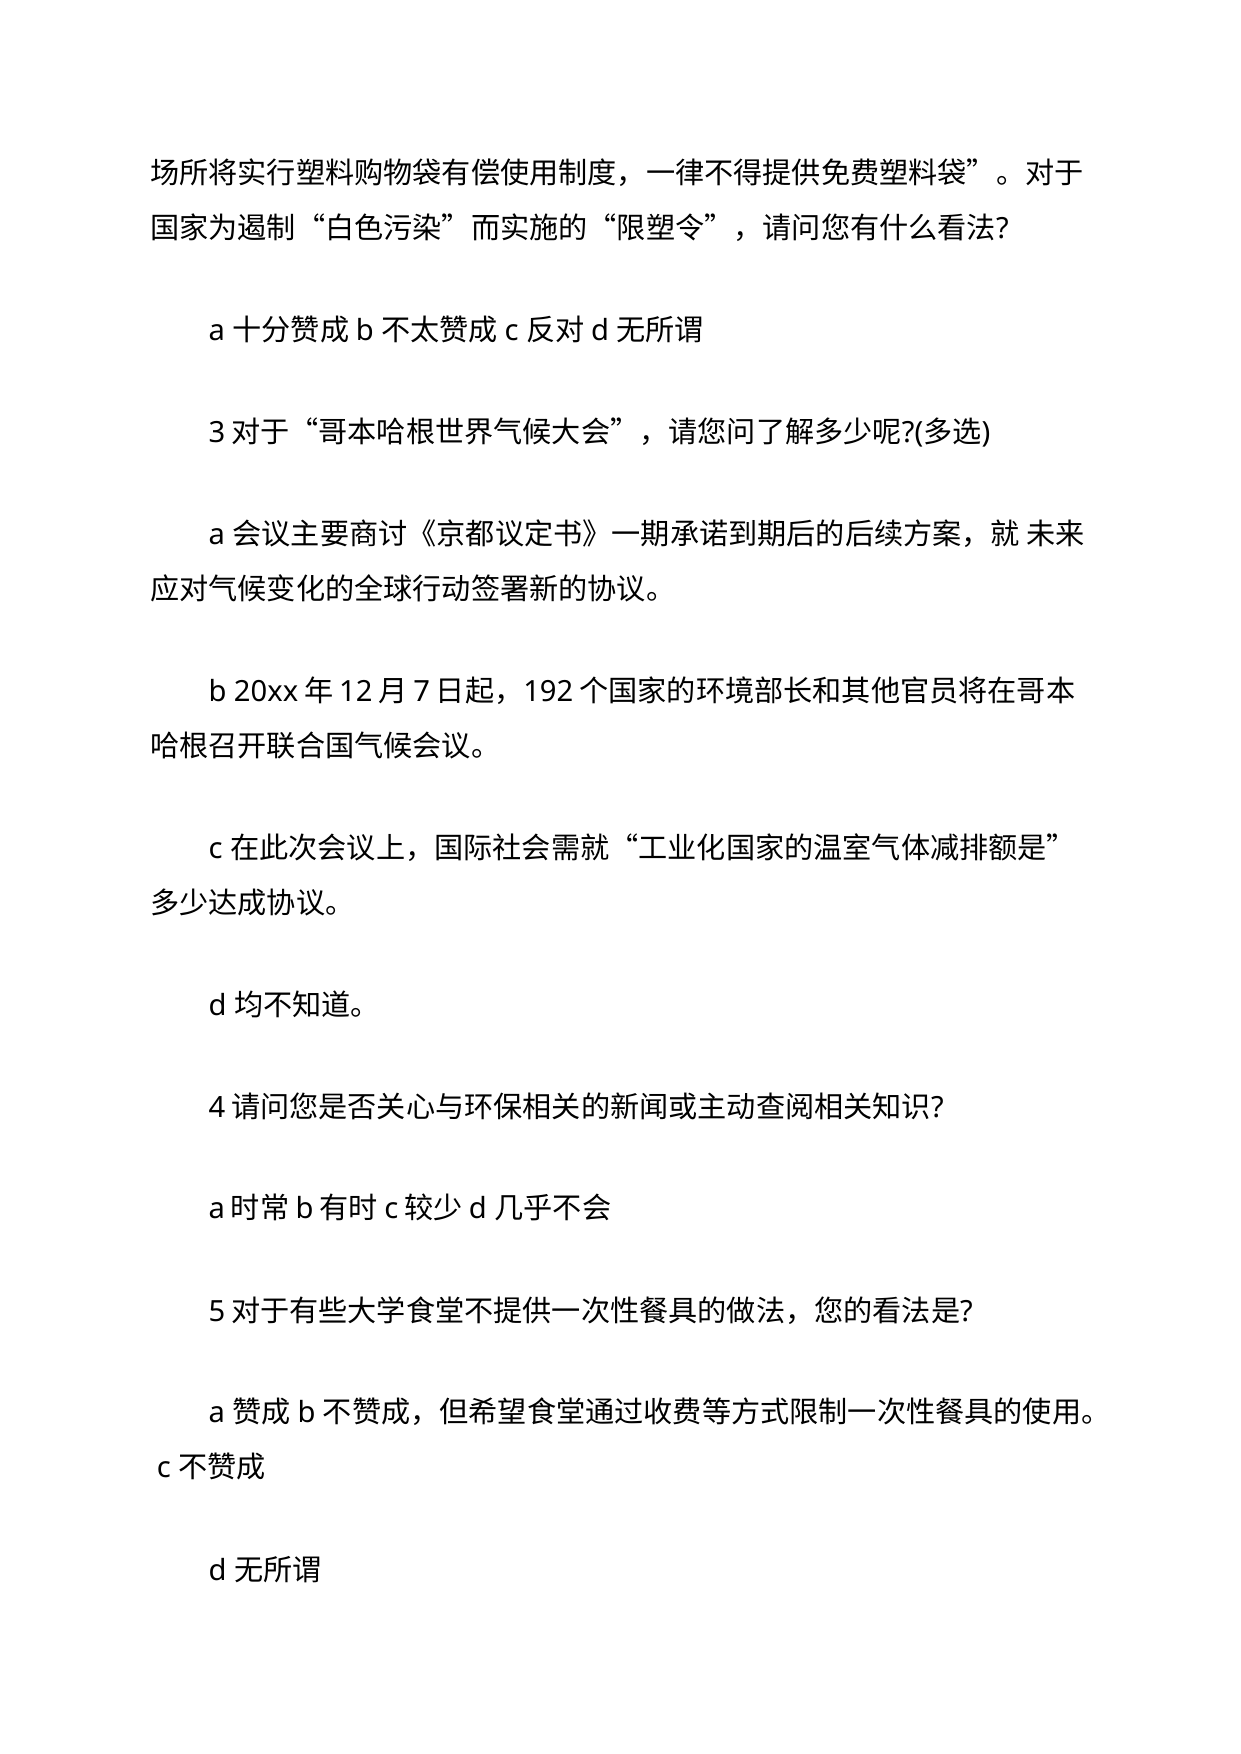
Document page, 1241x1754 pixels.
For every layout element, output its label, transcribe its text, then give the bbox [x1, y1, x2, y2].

text a 十分赞成 b 不太赞成 c 反对 d 无所谓 [150, 307, 1090, 349]
text a 会议主要商讨《京都议定书》一期承诺到期后的后续方案，就 未来应对气候变化的全球行动签署新的协议。 [150, 511, 1090, 608]
text d 无所谓 [150, 1546, 1090, 1588]
text 5对于有些大学食堂不提供一次性餐具的做法，您的看法是? [150, 1287, 1090, 1329]
text b 20xx年12月7日起，192个国家的环境部长和其他官员将在哥本哈根召开联合国气候会议。 [150, 668, 1090, 765]
text a 赞成 b 不赞成，但希望食堂通过收费等方式限制一次性餐具的使用。 c 不赞成 [150, 1389, 1090, 1486]
text a时常 b有时 c较少 d 几乎不会 [150, 1185, 1090, 1227]
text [150, 150, 1090, 247]
text d 均不知道。 [150, 981, 1090, 1023]
text c 在此次会议上，国际社会需就“工业化国家的温室气体减排额是” 多少达成协议。 [150, 824, 1090, 922]
text 3对于“哥本哈根世界气候大会”，请您问了解多少呢?(多选) [150, 409, 1090, 451]
text 4请问您是否关心与环保相关的新闻或主动查阅相关知识? [150, 1083, 1090, 1126]
